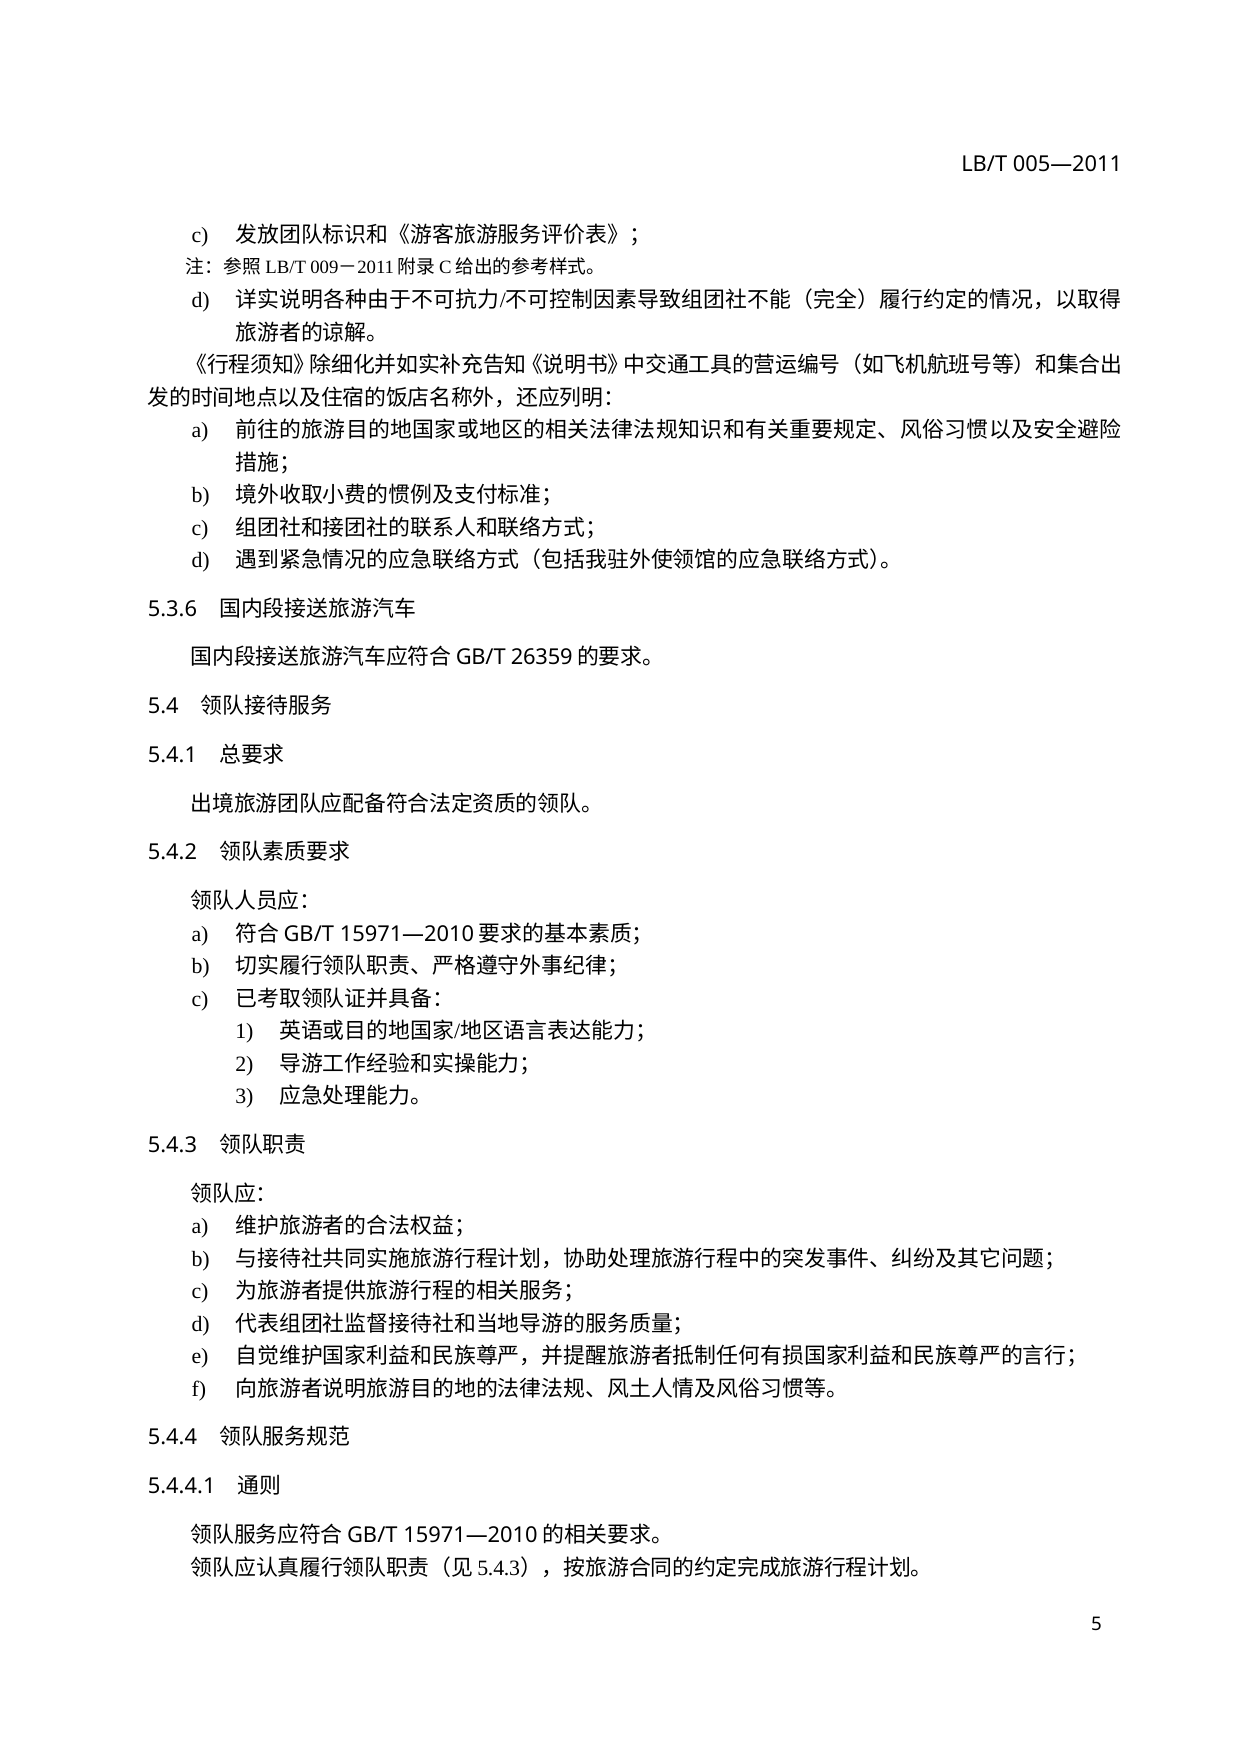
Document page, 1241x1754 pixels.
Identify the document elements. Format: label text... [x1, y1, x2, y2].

list 领队素质要求 [148, 899, 1122, 932]
list 为旅游者提供旅游行程的相关服务； [191, 1338, 1122, 1370]
list 切实履行领队职责、严格遵守外事纪律； [191, 1013, 1122, 1045]
list 领队服务规范 [148, 1484, 1122, 1517]
list 维护旅游者的合法权益； [191, 1273, 1122, 1305]
text 《行程须知》除细化并如实补充告知《说明书》中交通工具的营运编号（如飞机航班号等）和集合出发的时间地点以及住宿的饭店名称外，还应列明： [148, 412, 1122, 477]
text 领队应： [148, 1240, 1122, 1273]
list 向旅游者说明旅游目的地的法律法规、风土人情及风俗习惯等。 [191, 1435, 1122, 1468]
list 重申出境旅游的有关注意事项、以及外汇兑换事项与手续等； [191, 217, 1122, 249]
list 总要求 [148, 802, 1122, 834]
list 导游工作经验和实操能力； [235, 1110, 1122, 1143]
list 通则 [148, 1533, 1122, 1565]
list 发放并重点解读根据《旅游产品计划说明书》细化的《行程须知》； [191, 249, 1122, 282]
list 前往的旅游目的地国家或地区的相关法律法规知识和有关重要规定、风俗习惯以及安全避险措施； [191, 477, 1122, 542]
text 注：参照 LB/T 009－2011附录C给出的参考样式。 [186, 314, 1122, 347]
text 领队人员应： [148, 948, 1122, 980]
list 已考取领队证并具备： [191, 1045, 1122, 1078]
list 组团社和接团社的联系人和联络方式； [191, 574, 1122, 607]
list 与接待社共同实施旅游行程计划，协助处理旅游行程中的突发事件、纠纷及其它问题； [191, 1305, 1122, 1338]
list 符合GB/T 15971—2010要求的基本素质； [191, 980, 1122, 1013]
list 详实说明各种由于不可抗力/不可控制因素导致组团社不能（完全）履行约定的情况，以取得旅游者的谅解。 [191, 347, 1122, 412]
list 境外收取小费的惯例及支付标准； [191, 542, 1122, 574]
list 英语或目的地国家/地区语言表达能力； [235, 1078, 1122, 1110]
list 领队职责 [148, 1192, 1122, 1224]
text 国内段接送旅游汽车应符合GB/T 26359的要求。 [148, 704, 1122, 737]
list 自觉维护国家利益和民族尊严，并提醒旅游者抵制任何有损国家利益和民族尊严的言行； [191, 1403, 1122, 1435]
list 发放团队标识和《游客旅游服务评价表》； [191, 282, 1122, 314]
list 领队接待服务 [148, 753, 1122, 785]
list 应急处理能力。 [235, 1143, 1122, 1175]
list 遇到紧急情况的应急联络方式（包括我驻外使领馆的应急联络方式）。 [191, 607, 1122, 639]
list 代表组团社监督接待社和当地导游的服务质量； [191, 1370, 1122, 1403]
list 国内段接送旅游汽车 [148, 655, 1122, 688]
text 出境旅游团队应配备符合法定资质的领队。 [148, 850, 1122, 883]
